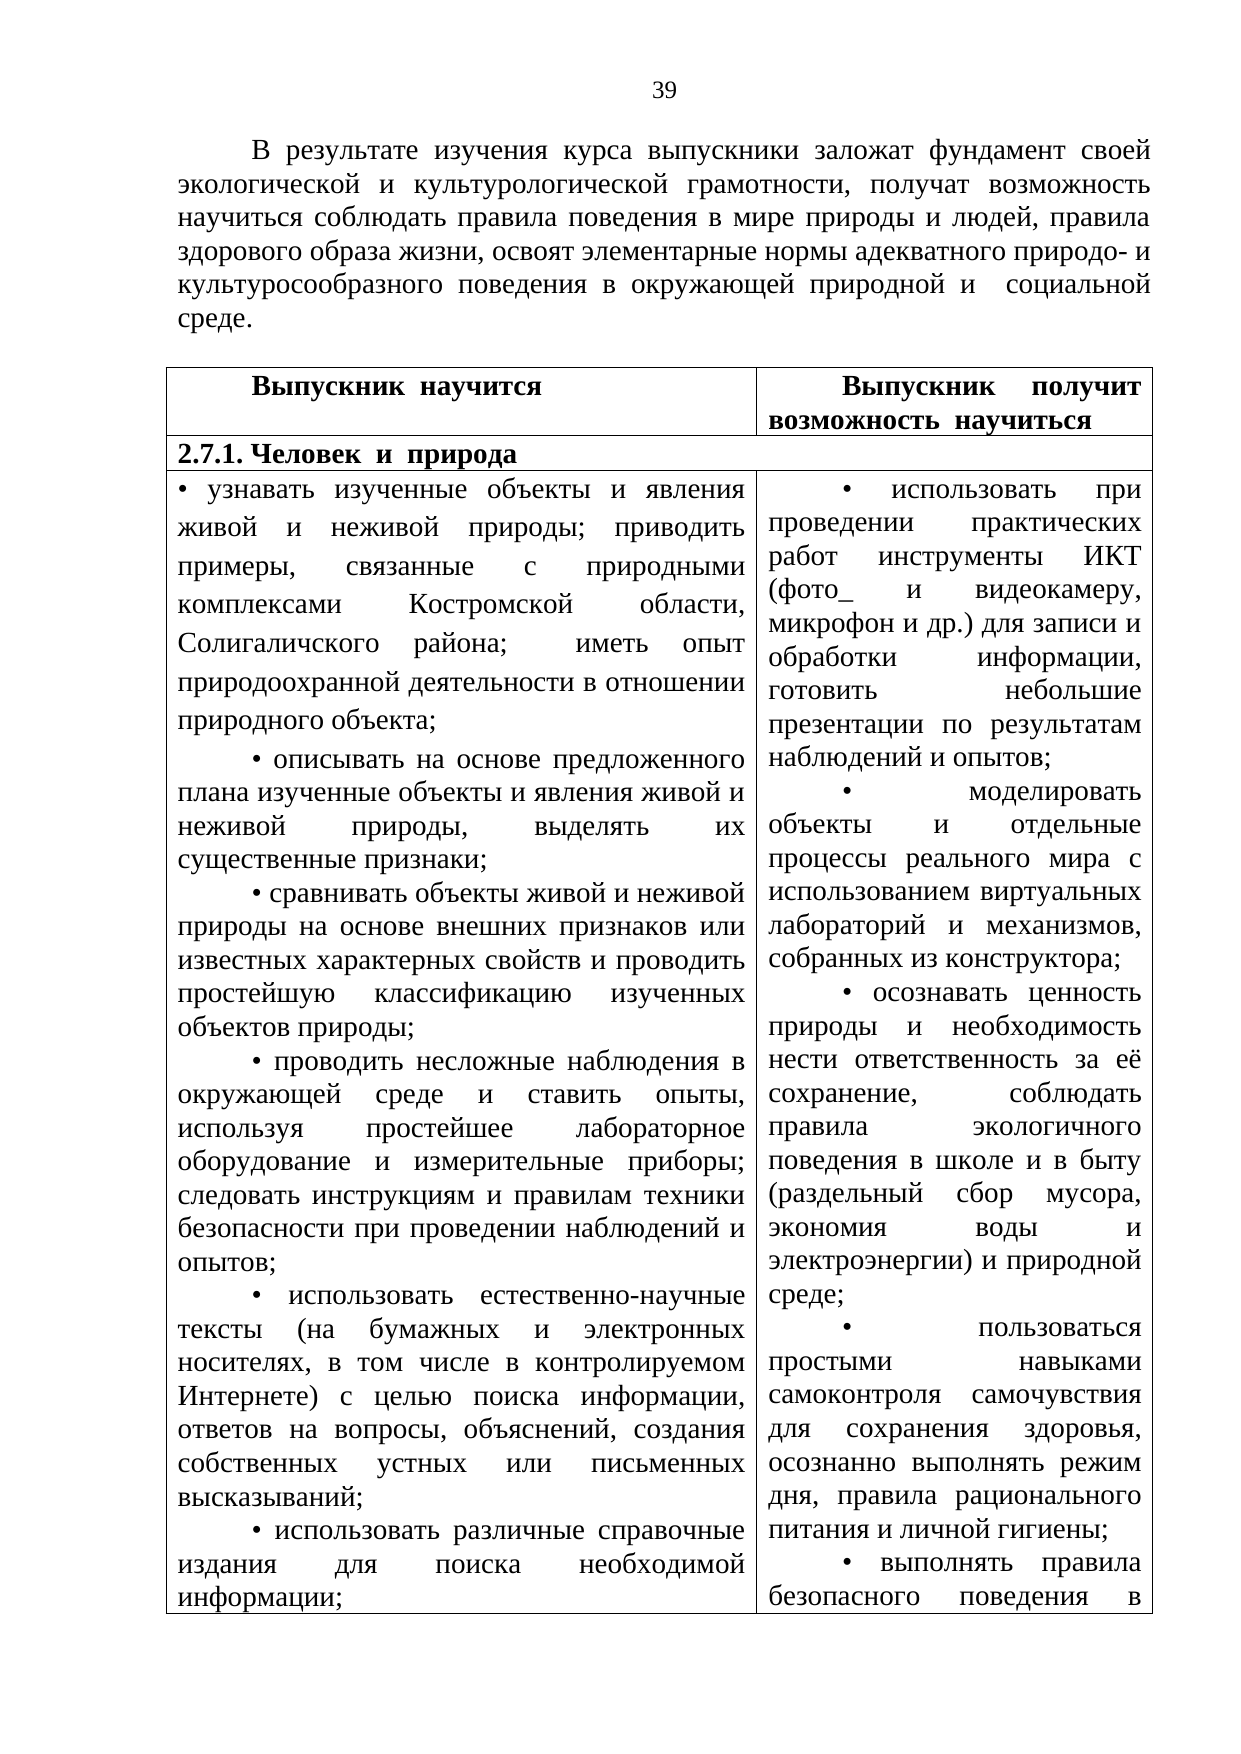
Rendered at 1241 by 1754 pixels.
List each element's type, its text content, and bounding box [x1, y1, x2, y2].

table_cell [757, 471, 1152, 1613]
text В результате изучения курса выпускники заложат фундамент своей экологической и культурологической грамотности, получат возможность научиться соблюдать правила поведения в мире природы и людей, правила здорового образа жизни, освоят элементарные нормы адекватного природо- и культуросообразного поведения в окружающей природной и социальной среде. [177, 132, 1152, 334]
table_header Выпускник научится [167, 368, 756, 435]
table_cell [167, 471, 756, 1613]
table_cell 2.7.1. Человек и природа [167, 436, 1152, 470]
table_header Выпускник получит возможность научиться [757, 368, 1152, 435]
